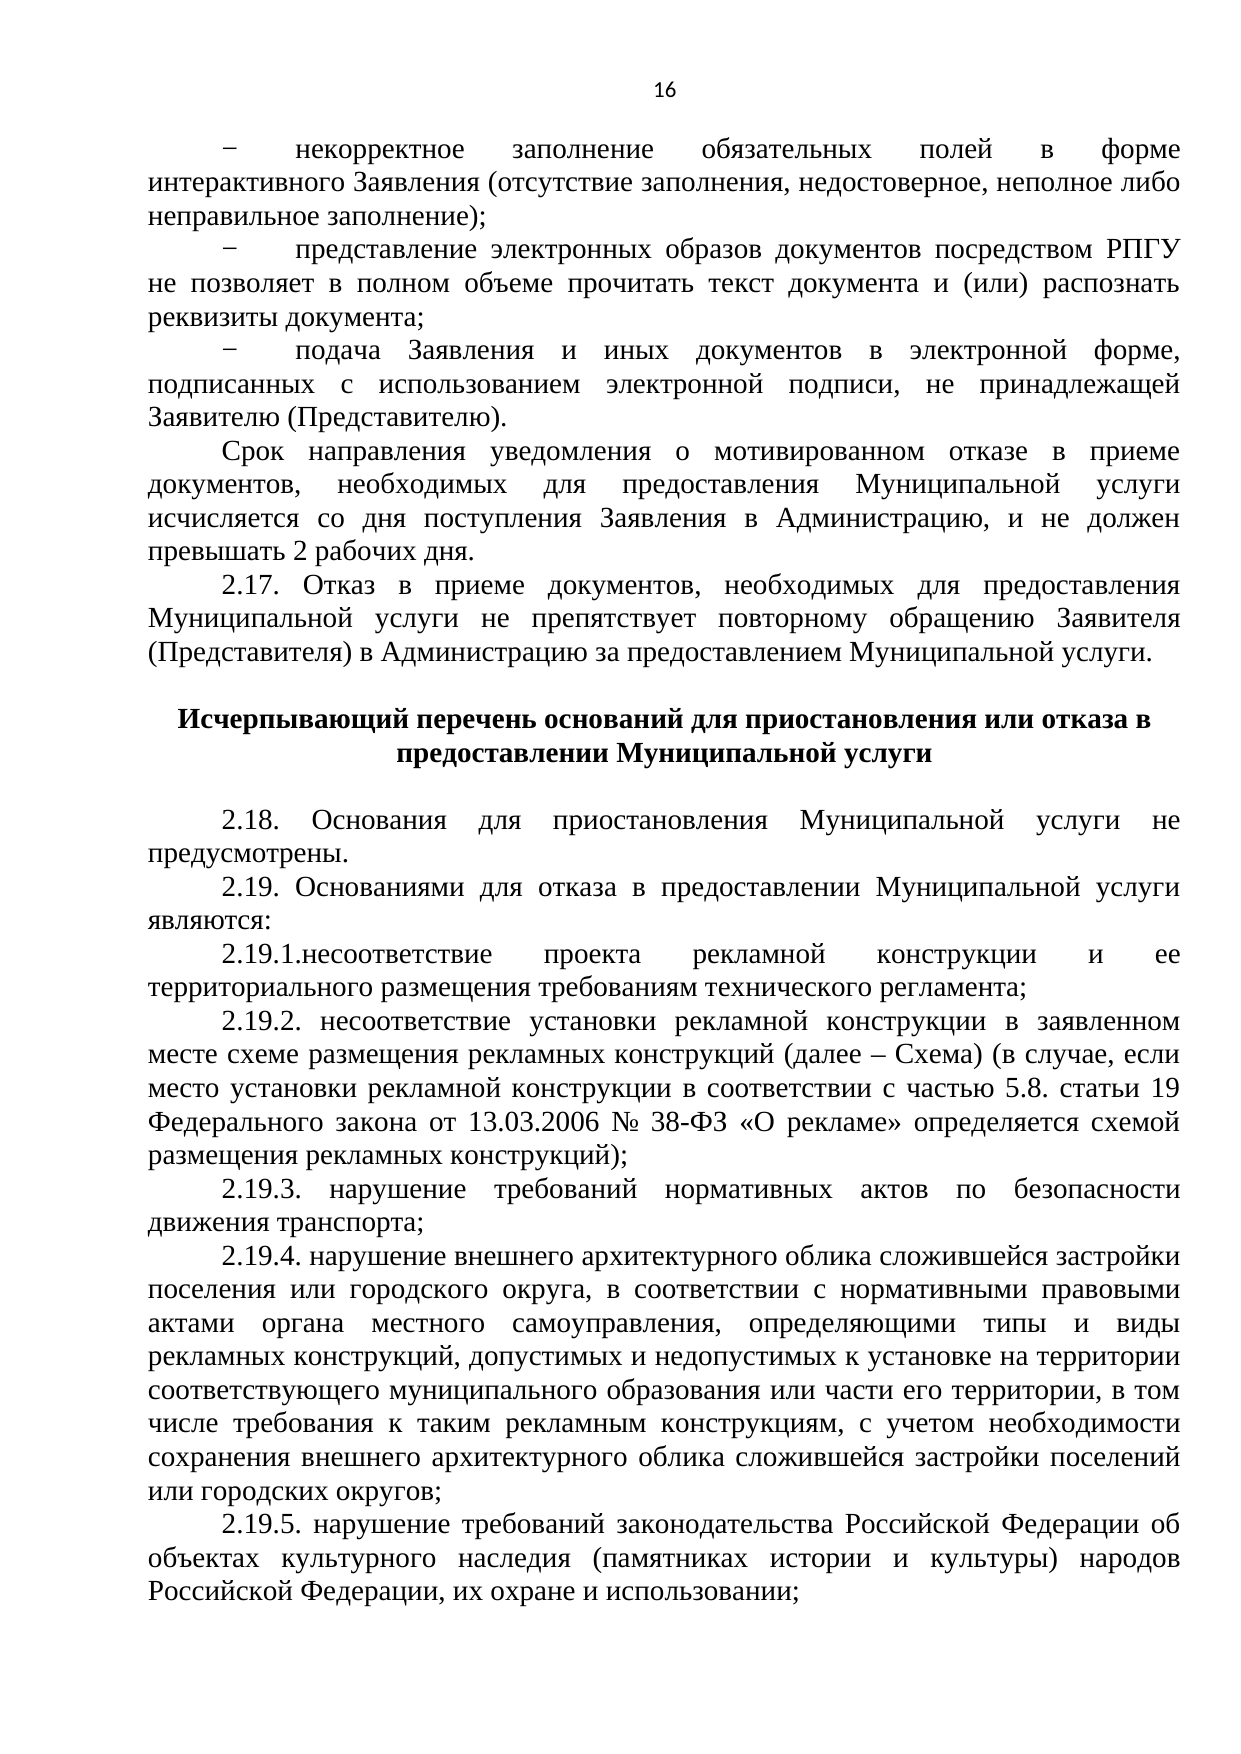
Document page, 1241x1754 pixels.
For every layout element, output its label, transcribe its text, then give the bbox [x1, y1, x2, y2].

text Срок направления уведомления о мотивированном отказе в приеме документов, необходимых для предоставления Муниципальной услуги исчисляется со дня поступления Заявления в Администрацию, и не должен превышать 2 рабочих дня. [148, 433, 1181, 567]
text Исчерпывающий перечень оснований для приостановления или отказа в предоставлении Муниципальной услуги [148, 701, 1181, 768]
text 2.19.4. нарушение внешнего архитектурного облика сложившейся застройки поселения или городского округа, в соответствии с нормативными правовыми актами органа местного самоуправления, определяющими типы и виды рекламных конструкций, допустимых и недопустимых к установке на территории соответствующего муниципального образования или части его территории, в том числе требования к таким рекламным конструкциям, с учетом необходимости сохранения внешнего архитектурного облика сложившейся застройки поселений или городских округов; [148, 1238, 1181, 1506]
text 2.19.2. несоответствие установки рекламной конструкции в заявленном месте схеме размещения рекламных конструкций (далее ‒ Схема) (в случае, если место установки рекламной конструкции в соответствии с частью 5.8. статьи 19 Федерального закона от 13.03.2006 № 38-ФЗ «О рекламе» определяется схемой размещения рекламных конструкций); [148, 1003, 1181, 1171]
text 2.19.1.несоответствие проекта рекламной конструкции и ее территориального размещения требованиям технического регламента; [148, 936, 1181, 1003]
text − подача Заявления и иных документов в электронной форме, подписанных с использованием электронной подписи, не принадлежащей Заявителю (Представителю). [148, 332, 1181, 433]
text 2.19.5. нарушение требований законодательства Российской Федерации об объектах культурного наследия (памятниках истории и культуры) народов Российской Федерации, их охране и использовании; [148, 1506, 1181, 1607]
text 2.17. Отказ в приеме документов, необходимых для предоставления Муниципальной услуги не препятствует повторному обращению Заявителя (Представителя) в Администрацию за предоставлением Муниципальной услуги. [148, 567, 1181, 668]
text − представление электронных образов документов посредством РПГУ не позволяет в полном объеме прочитать текст документа и (или) распознать реквизиты документа; [148, 232, 1181, 332]
text 2.19.3. нарушение требований нормативных актов по безопасности движения транспорта; [148, 1171, 1181, 1238]
text − некорректное заполнение обязательных полей в форме интерактивного Заявления (отсутствие заполнения, недостоверное, неполное либо неправильное заполнение); [148, 131, 1181, 232]
text 2.18. Основания для приостановления Муниципальной услуги не предусмотрены. [148, 802, 1181, 869]
text 2.19. Основаниями для отказа в предоставлении Муниципальной услуги являются: [148, 869, 1181, 936]
